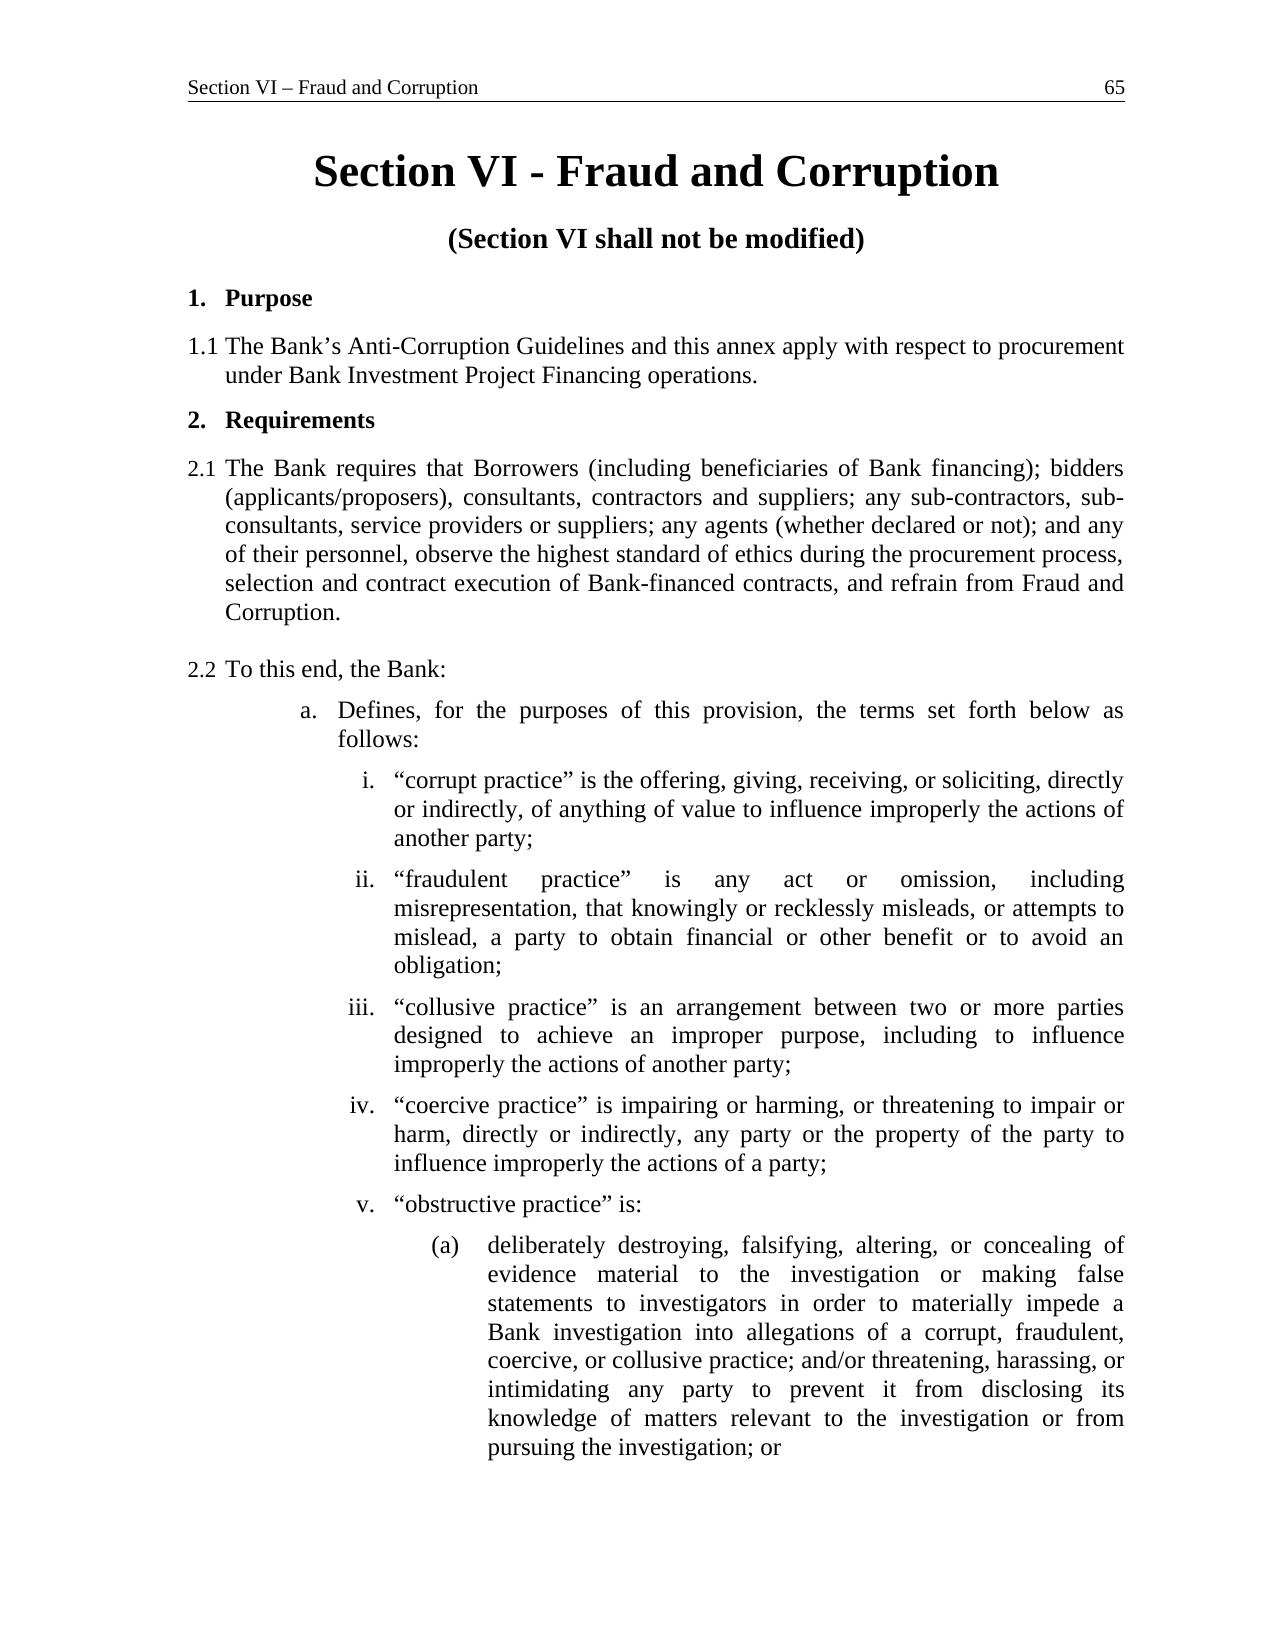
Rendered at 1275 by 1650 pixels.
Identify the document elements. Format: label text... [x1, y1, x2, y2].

list “fraudulent practice” is any act or omission, including misrepresentation, that knowingly or recklessly misleads, or attempts to mislead, a party to obtain financial or other benefit or to avoid an obligation; [375, 864, 1125, 979]
list To this end, the Bank: [187, 654, 1125, 683]
list Purpose [187, 283, 1125, 312]
text (Section VI shall not be modified) [187, 221, 1125, 255]
list “collusive practice” is an arrangement between two or more parties designed to achieve an improper purpose, including to influence improperly the actions of another party; [375, 992, 1125, 1078]
list The Bank’s Anti-Corruption Guidelines and this annex apply with respect to procurement under Bank Investment Project Financing operations. [187, 331, 1125, 389]
list Defines, for the purposes of this provision, the terms set forth below as follows: [300, 696, 1125, 753]
list “obstructive practice” is: [375, 1189, 1125, 1218]
list Requirements [187, 405, 1125, 434]
list “corrupt practice” is the offering, giving, receiving, or soliciting, directly or indirectly, of anything of value to influence improperly the actions of another party; [375, 766, 1125, 852]
list deliberately destroying, falsifying, altering, or concealing of evidence material to the investigation or making false statements to investigators in order to materially impede a Bank investigation into allegations of a corrupt, fraudulent, coercive, or collusive practice; and/or threatening, harassing, or intimidating any party to prevent it from disclosing its knowledge of matters relevant to the investigation or from pursuing the investigation; or [431, 1231, 1125, 1461]
list “coercive practice” is impairing or harming, or threatening to impair or harm, directly or indirectly, any party or the property of the party to influence improperly the actions of a party; [375, 1091, 1125, 1177]
list The Bank requires that Borrowers (including beneficiaries of Bank financing); bidders (applicants/proposers), consultants, contractors and suppliers; any sub-contractors, sub-consultants, service providers or suppliers; any agents (whether declared or not); and any of their personnel, observe the highest standard of ethics during the procurement process, selection and contract execution of Bank-financed contracts, and refrain from Fraud and Corruption. [187, 453, 1125, 626]
subtitle Section VI - Fraud and Corruption [187, 143, 1125, 196]
